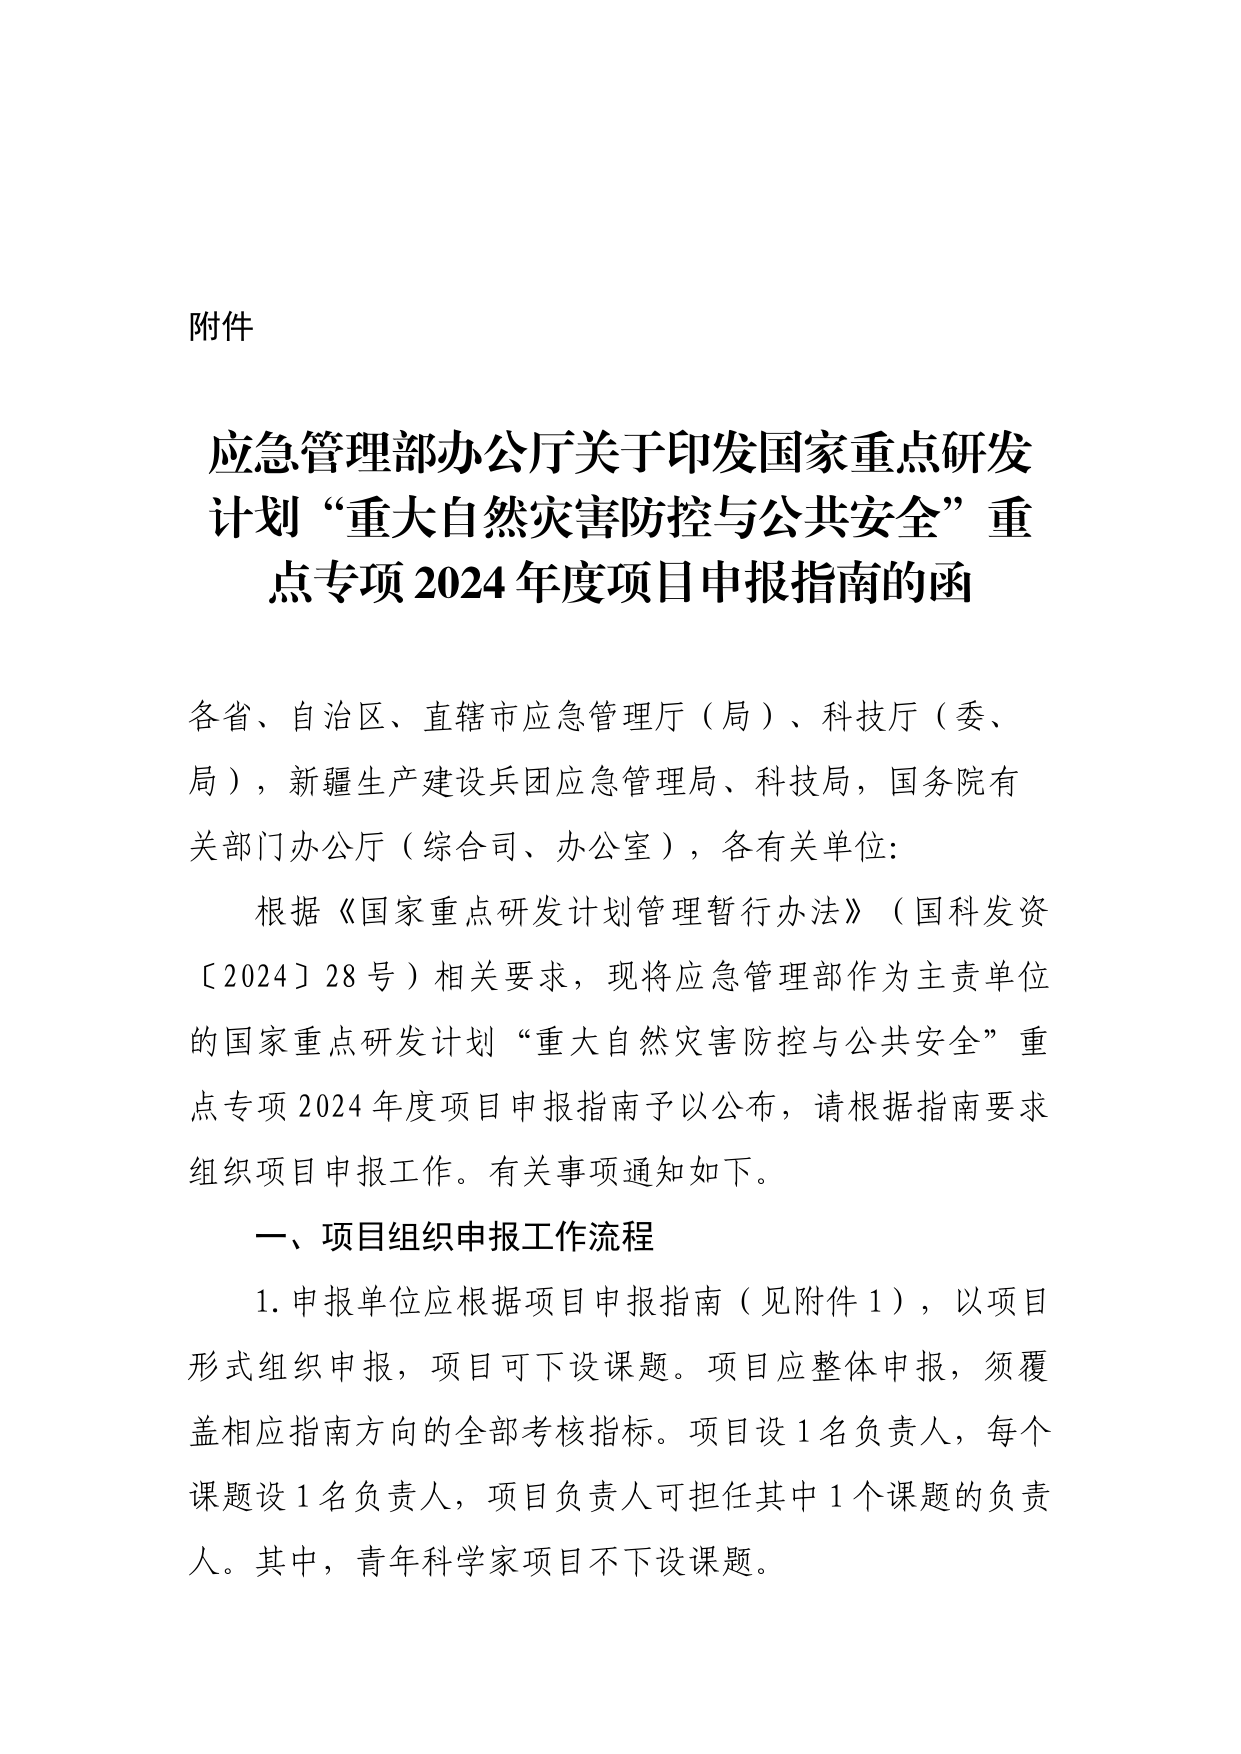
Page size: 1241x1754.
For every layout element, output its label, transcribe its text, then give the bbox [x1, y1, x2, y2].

text 各省、自治区、直辖市应急管理厅（局）、科技厅（委、局），新疆生产建设兵团应急管理局、科技局，国务院有关部门办公厅（综合司、办公室），各有关单位： [187, 682, 1053, 877]
subtitle 应急管理部办公厅关于印发国家重点研发计划“重大自然灾害防控与公共安全”重点专项2024年度项目申报指南的函 [187, 422, 1053, 617]
text 一、项目组织申报工作流程 [187, 1202, 1053, 1267]
text 1.申报单位应根据项目申报指南（见附件1），以项目形式组织申报，项目可下设课题。项目应整体申报，须覆盖相应指南方向的全部考核指标。项目设1名负责人，每个课题设1名负责人，项目负责人可担任其中1个课题的负责人。其中，青年科学家项目不下设课题。 [187, 1267, 1053, 1592]
text 附件 [187, 292, 1053, 357]
text 根据《国家重点研发计划管理暂行办法》（国科发资〔2024〕28号）相关要求，现将应急管理部作为主责单位的国家重点研发计划“重大自然灾害防控与公共安全”重点专项2024年度项目申报指南予以公布，请根据指南要求组织项目申报工作。有关事项通知如下。 [187, 877, 1053, 1202]
